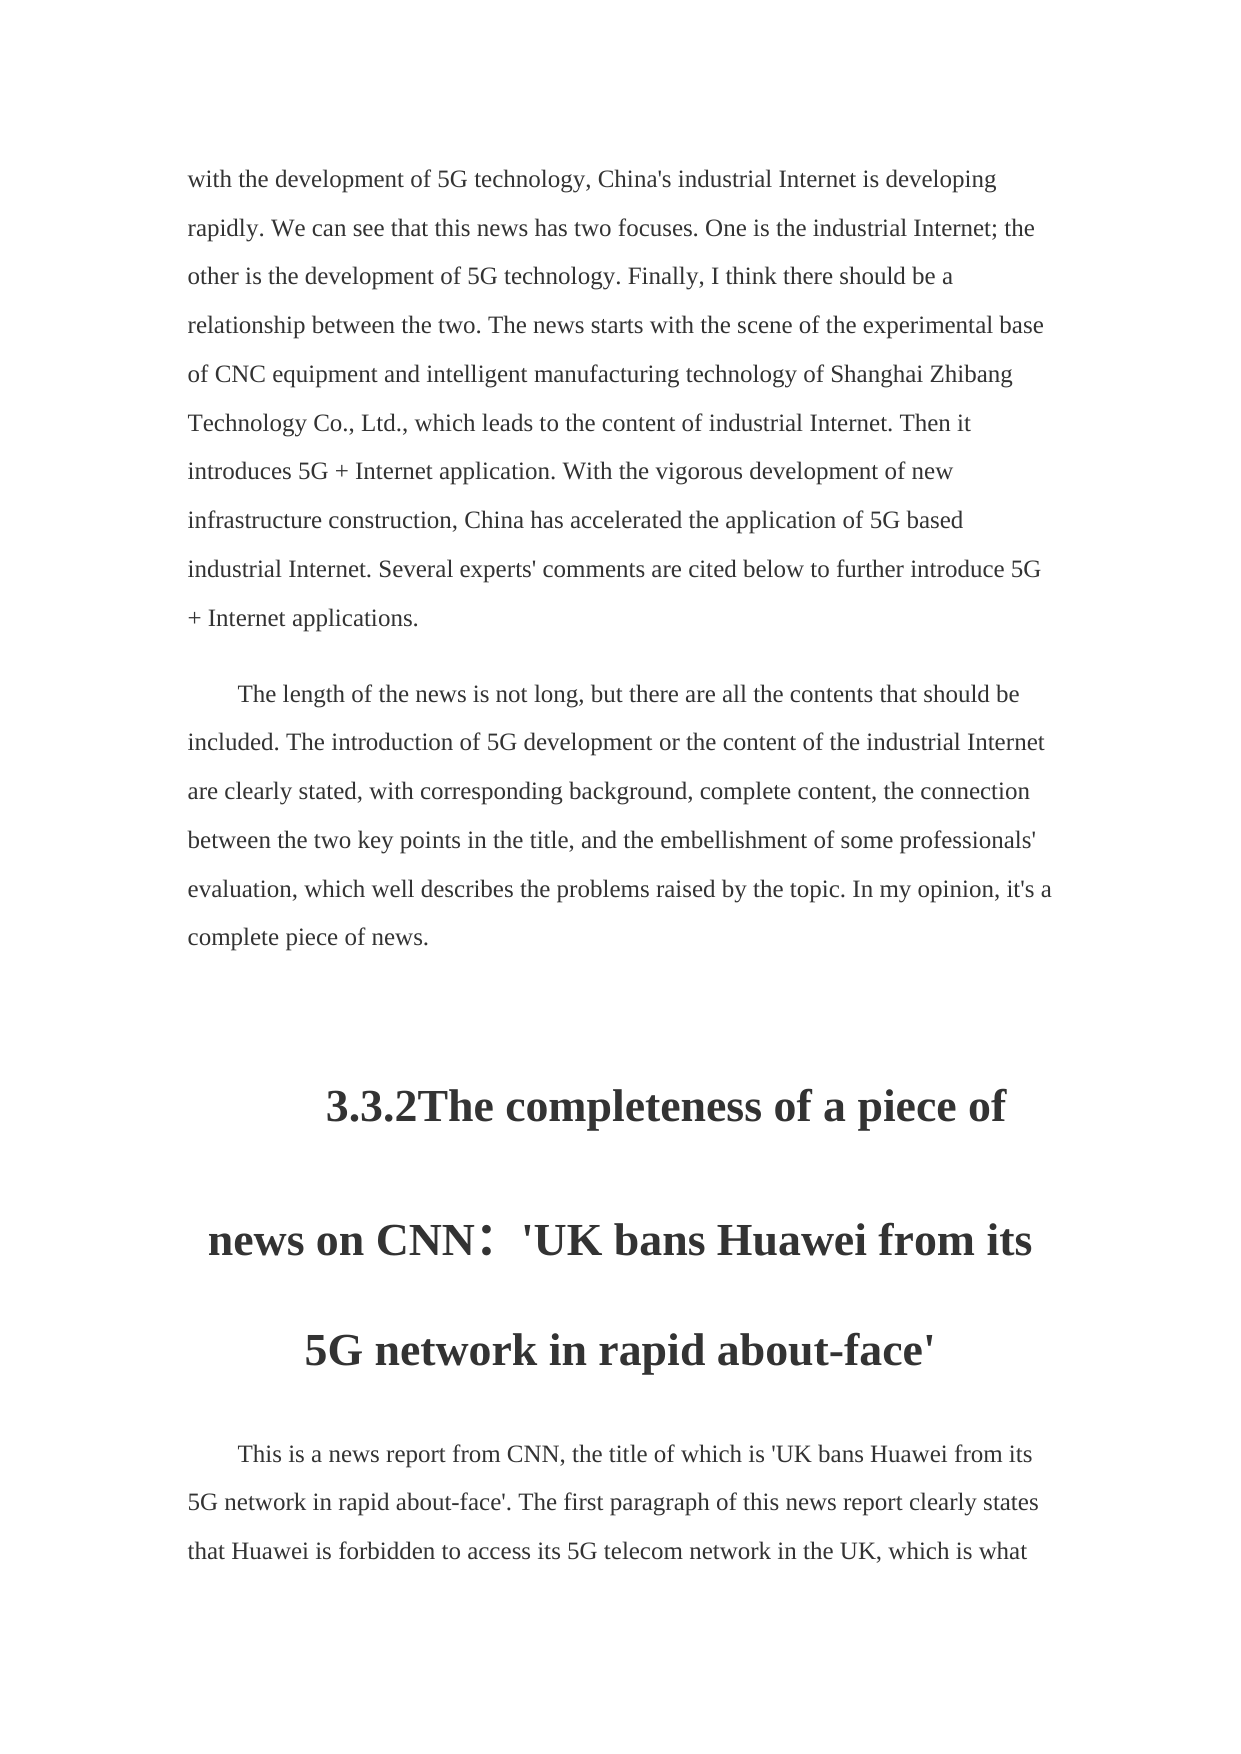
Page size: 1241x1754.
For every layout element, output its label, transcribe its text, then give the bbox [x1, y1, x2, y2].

text The length of the news is not long, but there are all the contents that should be included. The introduction of 5G development or the content of the industrial Internet are clearly stated, with corresponding background, complete content, the connection between the two key points in the title, and the embellishment of some professionals' evaluation, which well describes the problems raised by the topic. In my opinion, it's a complete piece of news. [187, 677, 1053, 953]
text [187, 1437, 1053, 1567]
text 3.3.2The completeness of a piece of news on CNN：'UK bans Huawei from its 5G network in rapid about-face' [187, 1073, 1053, 1381]
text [187, 162, 1053, 633]
